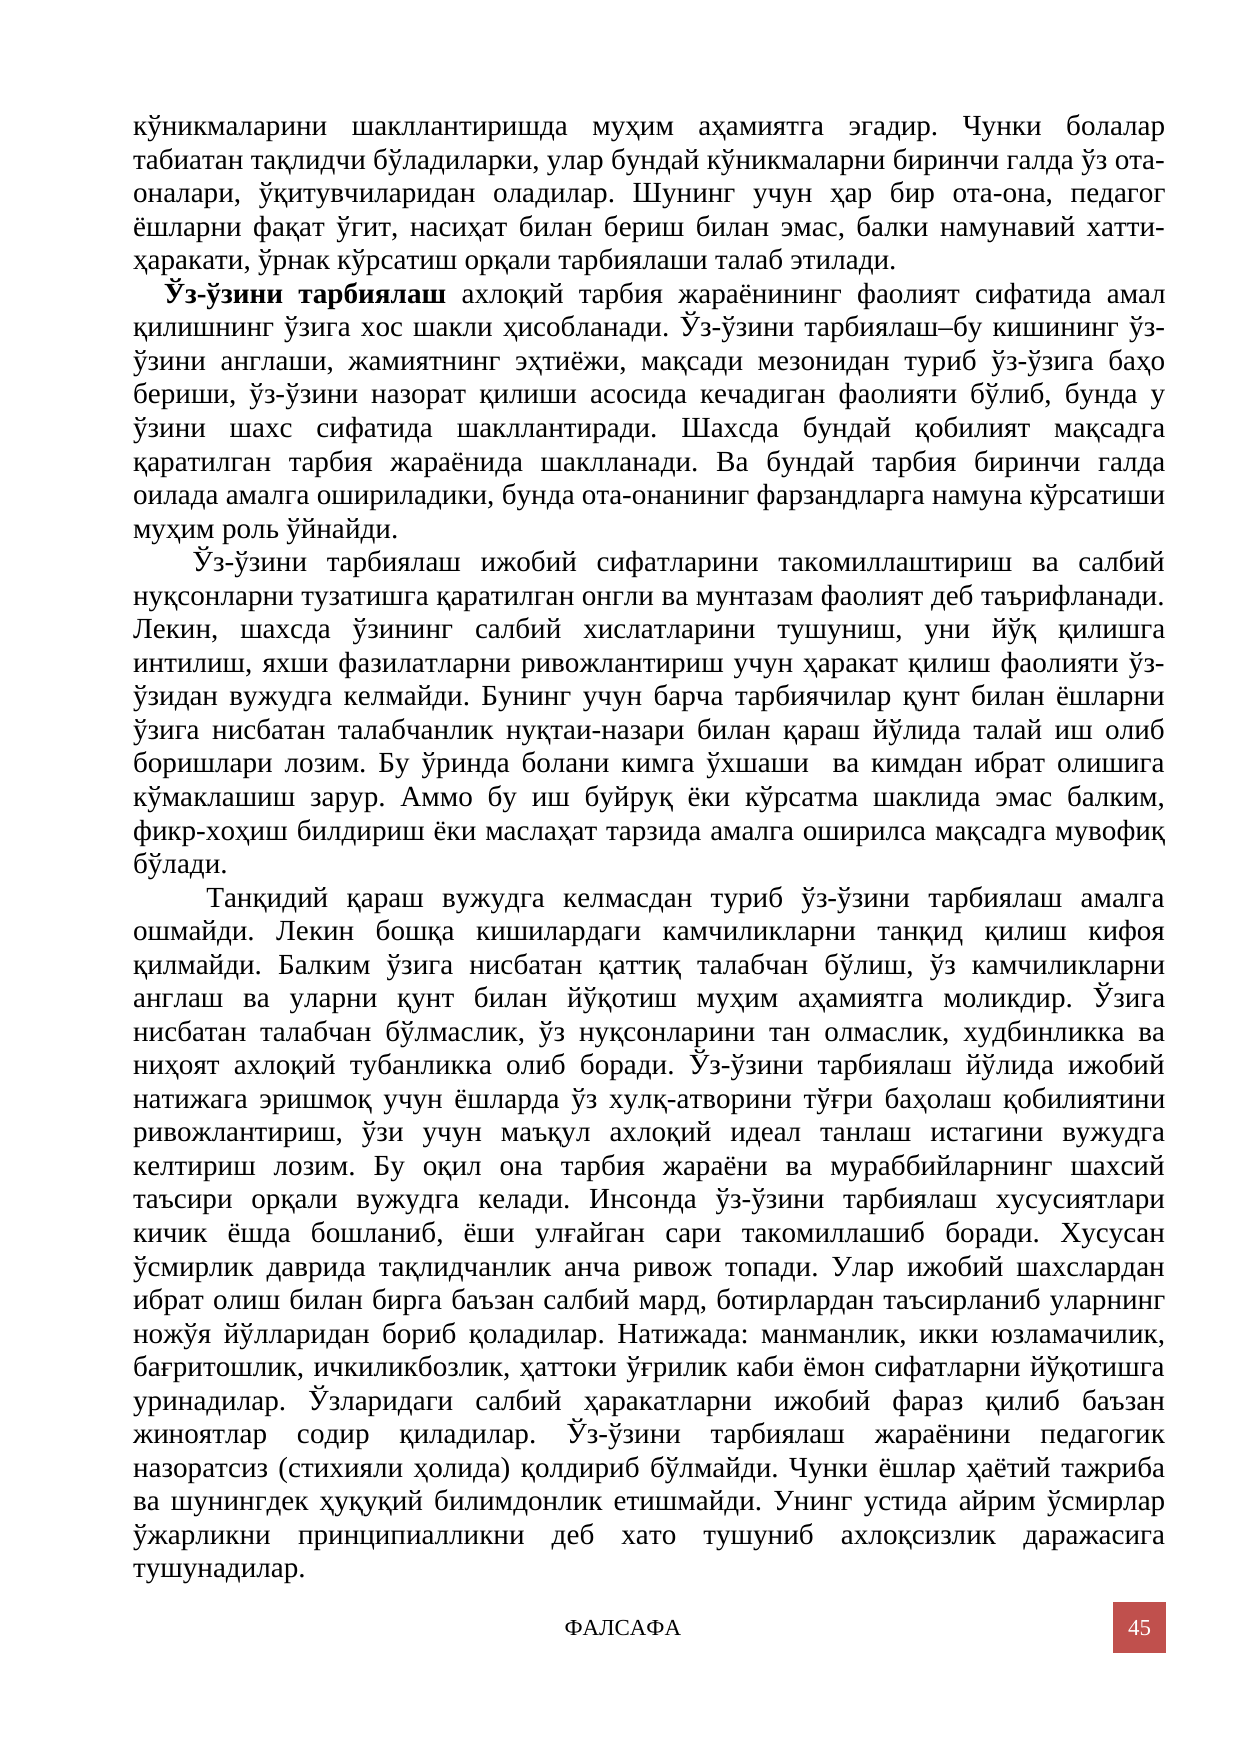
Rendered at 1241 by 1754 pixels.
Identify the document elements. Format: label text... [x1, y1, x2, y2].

text Ўз-ўзини тарбиялаш ижобий сифатларини такомиллаштириш ва салбий нуқсонларни тузатишга қаратилган онгли ва мунтазам фаолият деб таърифланади. Лекин, шахсда ўзининг салбий хислатларини тушуниш, уни йўқ қилишга интилиш, яхши фазилатларни ривожлантириш учун ҳаракат қилиш фаолияти ўз-ўзидан вужудга келмайди. Бунинг учун барча тарбиячилар қунт билан ёшларни ўзига нисбатан талабчанлик нуқтаи-назари билан қараш йўлида талай иш олиб боришлари лозим. Бу ўринда болани кимга ўхшаши ва кимдан ибрат олишига кўмаклашиш зарур. Аммо бу иш буйруқ ёки кўрсатма шаклида эмас балким, фикр-хоҳиш билдириш ёки маслаҳат тарзида амалга оширилса мақсадга мувофиқ бўлади. [133, 544, 1166, 880]
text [133, 108, 1166, 276]
text Танқидий қараш вужудга келмасдан туриб ўз-ўзини тарбиялаш амалга ошмайди. Лекин бошқа кишилардаги камчиликларни танқид қилиш кифоя қилмайди. Балким ўзига нисбатан қаттиқ талабчан бўлиш, ўз камчиликларни англаш ва уларни қунт билан йўқотиш муҳим аҳамиятга моликдир. Ўзига нисбатан талабчан бўлмаслик, ўз нуқсонларини тан олмаслик, худбинликка ва ниҳоят ахлоқий тубанликка олиб боради. Ўз-ўзини тарбиялаш йўлида ижобий натижага эришмоқ учун ёшларда ўз хулқ-атворини тўғри баҳолаш қобилиятини ривожлантириш, ўзи учун маъқул ахлоқий идеал танлаш истагини вужудга келтириш лозим. Бу оқил она тарбия жараёни ва мураббийларнинг шахсий таъсири орқали вужудга келади. Инсонда ўз-ўзини тарбиялаш хусусиятлари кичик ёшда бошланиб, ёши улғайган сари такомиллашиб боради. Хусусан ўсмирлик даврида тақлидчанлик анча ривож топади. Улар ижобий шахслардан ибрат олиш билан бирга баъзан салбий мард, ботирлардан таъсирланиб уларнинг ножўя йўлларидан бориб қоладилар. Натижада: манманлик, икки юзламачилик, бағритошлик, ичкиликбозлик, ҳаттоки ўғрилик каби ёмон сифатларни йўқотишга уринадилар. Ўзларидаги салбий ҳаракатларни ижобий фараз қилиб баъзан жиноятлар содир қиладилар. Ўз-ўзини тарбиялаш жараёнини педагогик назоратсиз (стихияли ҳолида) қолдириб бўлмайди. Чунки ёшлар ҳаётий тажриба ва шунингдек ҳуқуқий билимдонлик етишмайди. Унинг устида айрим ўсмирлар ўжарликни принципиалликни деб хато тушуниб ахлоқсизлик даражасига тушунадилар. [133, 880, 1166, 1584]
text Ўз-ўзини тарбиялаш ахлоқий тарбия жараёнининг фаолият сифатида амал қилишнинг ўзига хос шакли ҳисобланади. Ўз-ўзини тарбиялаш–бу кишининг ўз-ўзини англаши, жамиятнинг эҳтиёжи, мақсади мезонидан туриб ўз-ўзига баҳо бериши, ўз-ўзини назорат қилиши асосида кечадиган фаолияти бўлиб, бунда у ўзини шахс сифатида шакллантиради. Шахсда бундай қобилият мақсадга қаратилган тарбия жараёнида шаклланади. Ва бундай тарбия биринчи галда оилада амалга ошириладики, бунда ота-онаниниг фарзандларга намуна кўрсатиши муҳим роль ўйнайди. [133, 276, 1166, 544]
